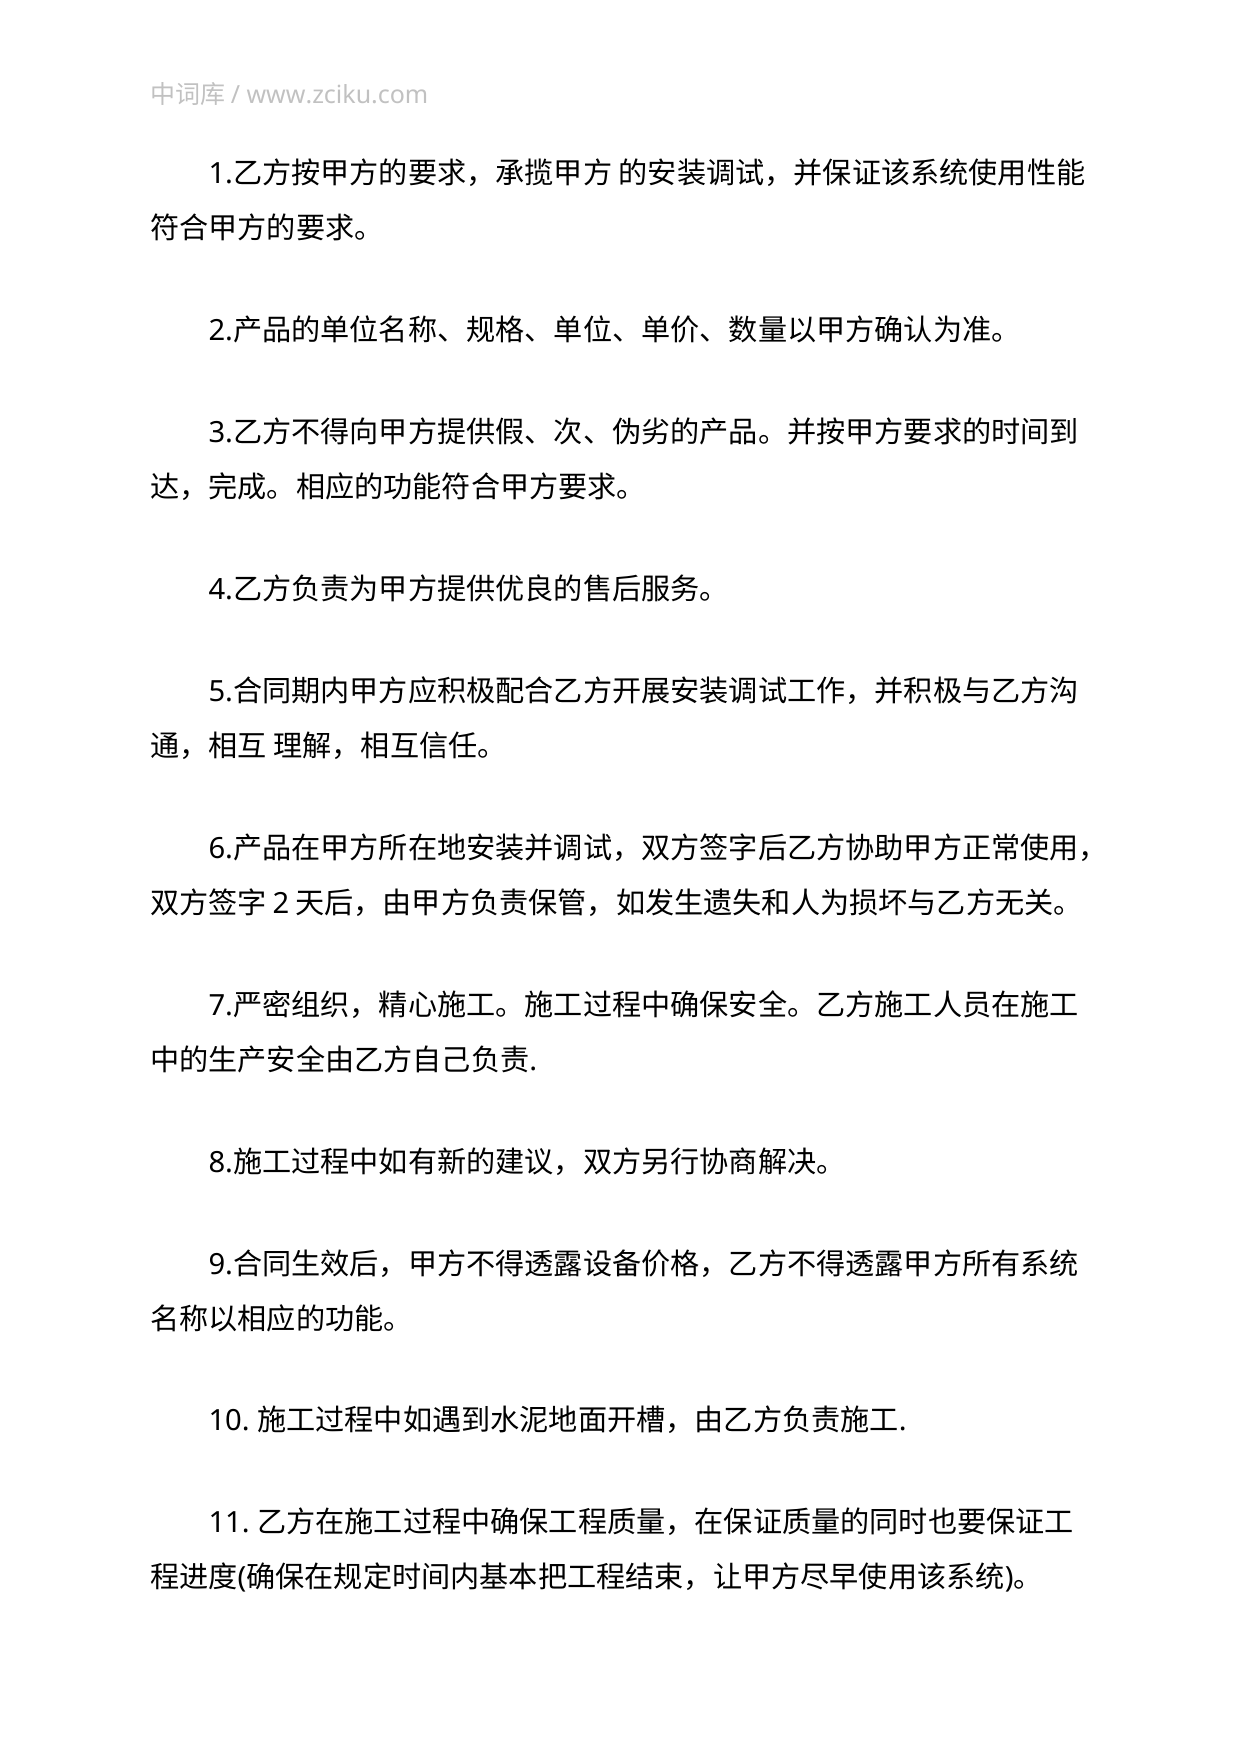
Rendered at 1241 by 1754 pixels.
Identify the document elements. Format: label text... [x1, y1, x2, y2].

text 7.严密组织，精心施工。施工过程中确保安全。乙方施工人员在施工中的生产安全由乙方自己负责. [150, 981, 1090, 1079]
text 1.乙方按甲方的要求，承揽甲方 的安装调试，并保证该系统使用性能符合甲方的要求。 [150, 150, 1090, 247]
text 11. 乙方在施工过程中确保工程质量，在保证质量的同时也要保证工程进度(确保在规定时间内基本把工程结束，让甲方尽早使用该系统)。 [150, 1499, 1090, 1596]
text 10. 施工过程中如遇到水泥地面开槽，由乙方负责施工. [150, 1397, 1090, 1439]
text 8.施工过程中如有新的建议，双方另行协商解决。 [150, 1138, 1090, 1181]
text 4.乙方负责为甲方提供优良的售后服务。 [150, 566, 1090, 608]
text 9.合同生效后，甲方不得透露设备价格，乙方不得透露甲方所有系统名称以相应的功能。 [150, 1240, 1090, 1337]
text 3.乙方不得向甲方提供假、次、伪劣的产品。并按甲方要求的时间到达，完成。相应的功能符合甲方要求。 [150, 409, 1090, 506]
text 5.合同期内甲方应积极配合乙方开展安装调试工作，并积极与乙方沟通，相互 理解，相互信任。 [150, 667, 1090, 765]
text 6.产品在甲方所在地安装并调试，双方签字后乙方协助甲方正常使用，双方签字2天后，由甲方负责保管，如发生遗失和人为损坏与乙方无关。 [150, 824, 1090, 922]
text 2.产品的单位名称、规格、单位、单价、数量以甲方确认为准。 [150, 307, 1090, 349]
